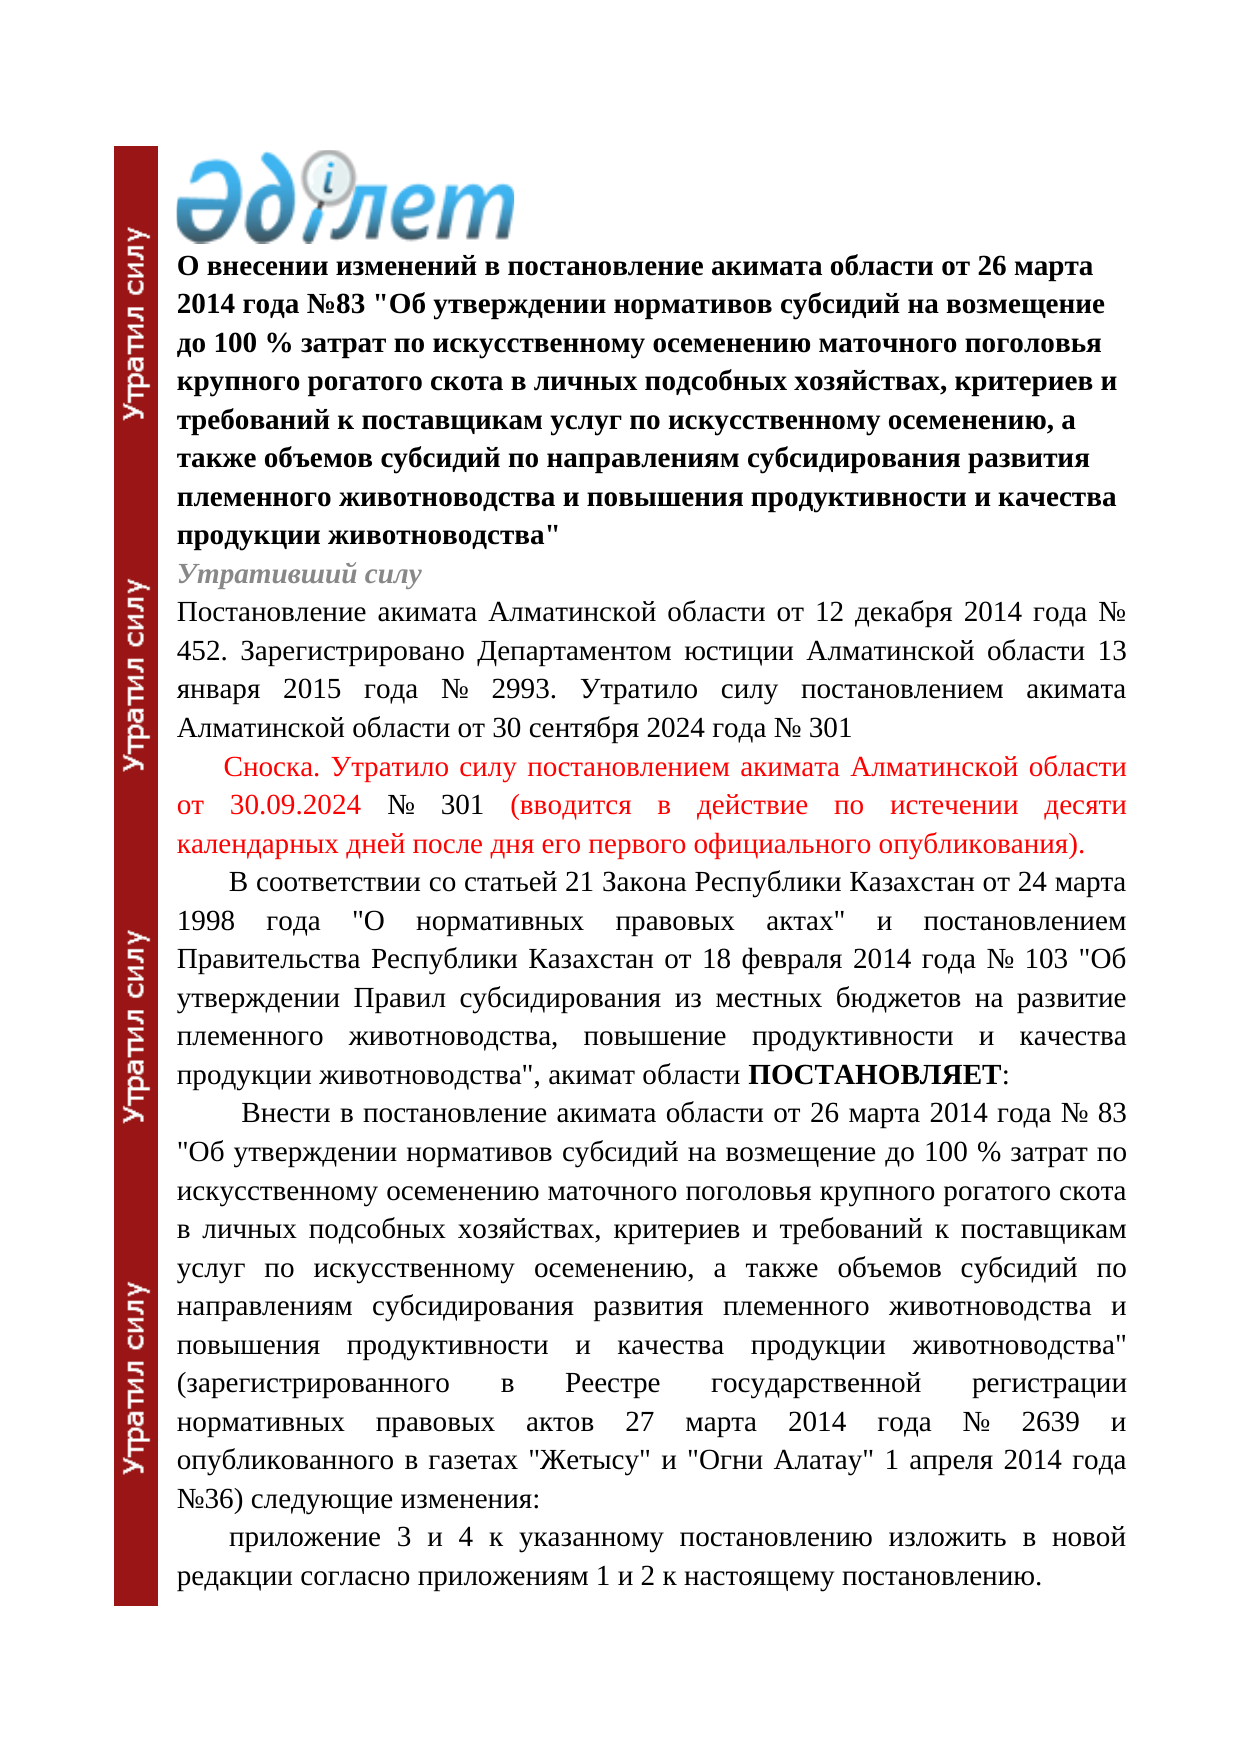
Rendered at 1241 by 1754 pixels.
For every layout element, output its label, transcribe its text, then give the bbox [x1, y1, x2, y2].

text Утративший силу [112, 556, 1128, 589]
picture [114, 859, 158, 864]
picture [114, 589, 158, 594]
picture [114, 146, 158, 248]
picture [176, 150, 515, 244]
text О внесении изменений в постановление акимата области от 26 марта 2014 года №83 "Об утверждении нормативов субсидий на возмещение до 100 % затрат по искусственному осеменению маточного поголовья крупного рогатого скота в личных подсобных хозяйствах, критериев и требований к поставщикам услуг по искусственному осеменению, а также объемов субсидий по направлениям субсидирования развития племенного животноводства и повышения продуктивности и качества продукции животноводства" [112, 248, 1128, 551]
picture [114, 1592, 158, 1606]
text приложение 3 и 4 к указанному постановлению изложить в новой редакции согласно приложениям 1 и 2 к настоящему постановлению. [112, 1519, 1128, 1592]
picture [114, 1514, 158, 1519]
text Постановление акимата Алматинской области от 12 декабря 2014 года № 452. Зарегистрировано Департаментом юстиции Алматинской области 13 января 2015 года № 2993. Утратило силу постановлением акимата Алматинской области от 30 сентября 2024 года № 301 [112, 594, 1128, 744]
picture [114, 1091, 158, 1096]
picture [114, 551, 158, 556]
picture [114, 744, 158, 749]
text Внести в постановление акимата области от 26 марта 2014 года № 83 "Об утверждении нормативов субсидий на возмещение до 100 % затрат по искусственному осеменению маточного поголовья крупного рогатого скота в личных подсобных хозяйствах, критериев и требований к поставщикам услуг по искусственному осеменению, а также объемов субсидий по направлениям субсидирования развития племенного животноводства и повышения продуктивности и качества продукции животноводства" (зарегистрированного в Реестре государственной регистрации нормативных правовых актов 27 марта 2014 года № 2639 и опубликованного в газетах "Жетысу" и "Огни Алатау" 1 апреля 2014 года №36) следующие изменения: [112, 1096, 1128, 1514]
text Сноска. Утратило силу постановлением акимата Алматинской области от 30.09.2024 № 301 (вводится в действие по истечении десяти календарных дней после дня его первого официального опубликования). [112, 749, 1128, 859]
text В соответствии со статьей 21 Закона Республики Казахстан от 24 марта 1998 года "О нормативных правовых актах" и постановлением Правительства Республики Казахстан от 18 февраля 2014 года № 103 "Об утверждении Правил субсидирования из местных бюджетов на развитие племенного животноводства, повышение продуктивности и качества продукции животноводства", акимат области ПОСТАНОВЛЯЕТ: [112, 864, 1128, 1091]
